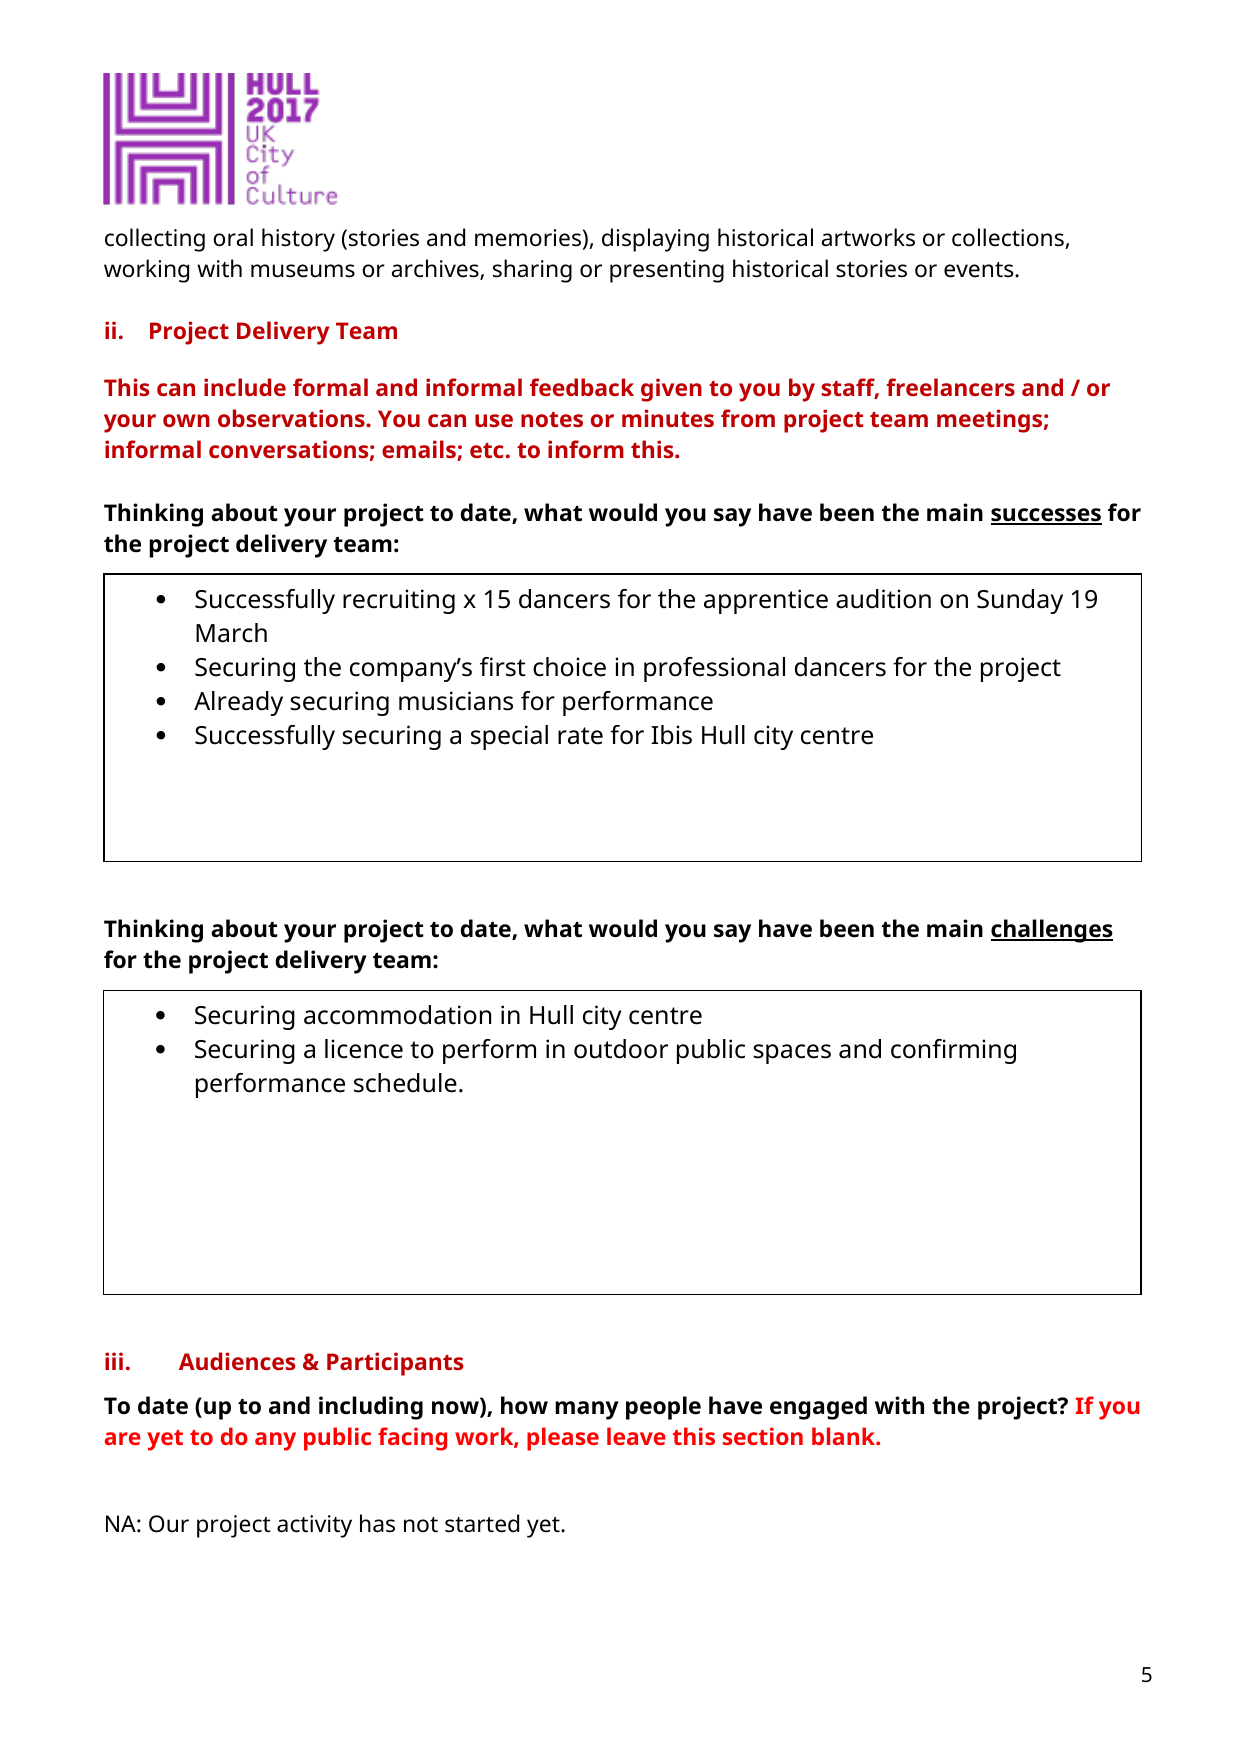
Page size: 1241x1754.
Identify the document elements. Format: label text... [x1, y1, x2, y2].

list Audiences & Participants [103, 1346, 1152, 1377]
list Project Delivery Team [103, 315, 1152, 347]
list Thinking about your project to date, what would you say have been the main challenges for the project delivery team: [103, 913, 1152, 975]
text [103, 222, 1152, 284]
list Thinking about your project to date, what would you say have been the main successes for the project delivery team: [103, 497, 1152, 559]
text NA: Our project activity has not started yet. [103, 1508, 1152, 1540]
text To date (up to and including now), how many people have engaged with the project? If you are yet to do any public facing work, please leave this section blank. [103, 1390, 1152, 1452]
text This can include formal and informal feedback given to you by staff, freelancers and / or your own observations. You can use notes or minutes from project team meetings; informal conversations; emails; etc. to inform this. [103, 372, 1152, 465]
